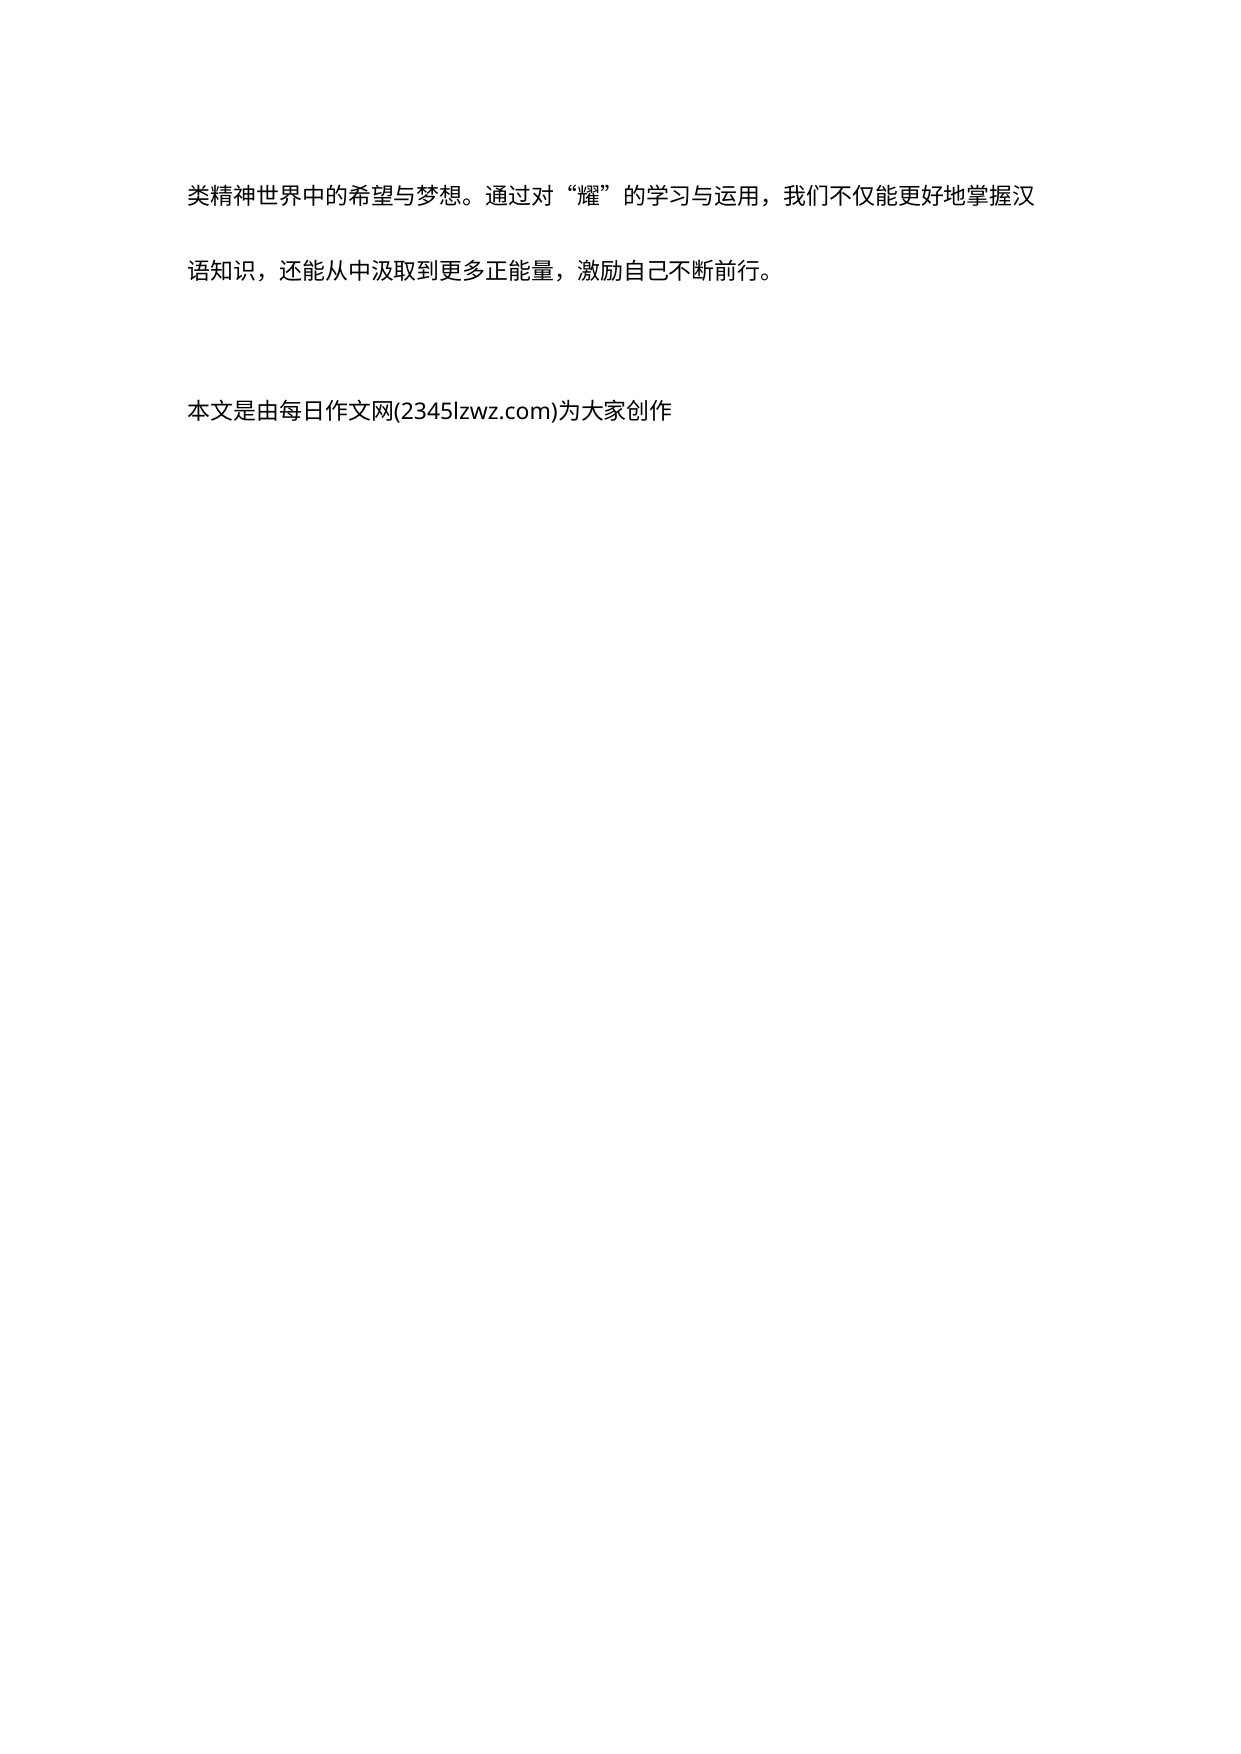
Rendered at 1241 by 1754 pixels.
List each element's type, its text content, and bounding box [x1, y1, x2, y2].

text 本文是由每日作文网(2345lzwz.com)为大家创作 [187, 377, 1053, 442]
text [187, 162, 1053, 302]
